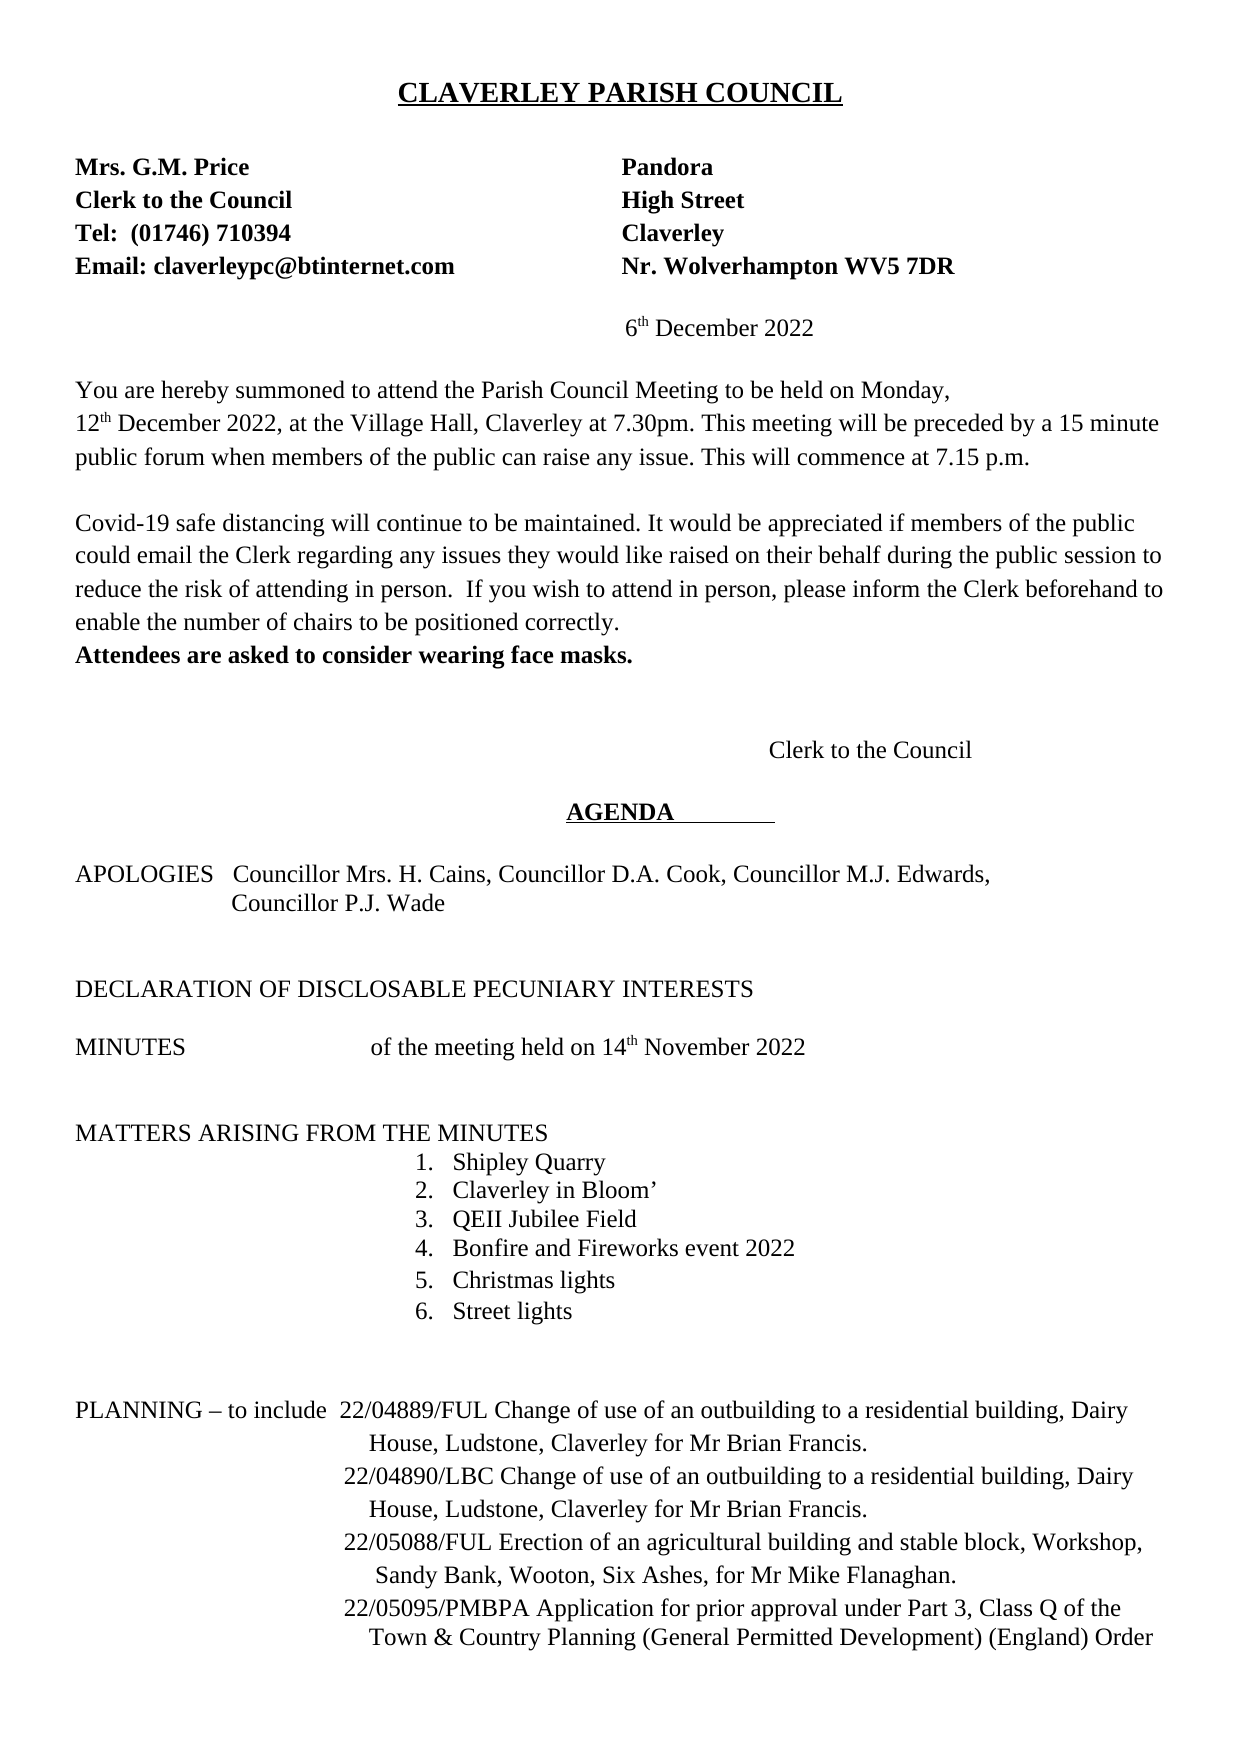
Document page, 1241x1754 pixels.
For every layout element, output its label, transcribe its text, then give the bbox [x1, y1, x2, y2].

text PLANNING – to include 22/04889/FUL Change of use of an outbuilding to a residential building, Dairy [75, 1395, 1165, 1424]
text APOLOGIES Councillor Mrs. H. Cains, Councillor D.A. Cook, Councillor M.J. Edwards, [75, 859, 1165, 888]
text Councillor P.J. Wade [75, 888, 1165, 917]
text DECLARATION OF DISCLOSABLE PECUNIARY INTERESTS [75, 974, 1165, 1003]
text AGENDA [75, 797, 1165, 826]
text MINUTES of the meeting held on 14th November 2022 [75, 1032, 1165, 1061]
text Covid-19 safe distancing will continue to be maintained. It would be appreciated if members of the public could email the Clerk regarding any issues they would like raised on their behalf during the public session to reduce the risk of attending in person. If you wish to attend in person, please inform the Clerk beforehand to enable the number of chairs to be positioned correctly. [75, 508, 1165, 635]
list Street lights [415, 1296, 1165, 1325]
text 12th December 2022, at the Village Hall, Claverley at 7.30pm. This meeting will be preceded by a 15 minute public forum when members of the public can raise any issue. This will commence at 7.15 p.m. [75, 408, 1165, 470]
list QEII Jubilee Field [415, 1204, 1165, 1233]
text House, Ludstone, Claverley for Mr Brian Francis. [75, 1494, 1165, 1523]
text CLAVERLEY PARISH COUNCIL [75, 75, 1165, 108]
text MATTERS ARISING FROM THE MINUTES [75, 1118, 1165, 1147]
text 6th December 2022 [75, 313, 1165, 342]
text Mrs. G.M. Price Pandora [75, 152, 1165, 181]
text Town & Country Planning (General Permitted Development) (England) Order [75, 1622, 1165, 1651]
list Claverley in Bloom’ [415, 1176, 1165, 1204]
text Clerk to the Council High Street [75, 185, 1165, 214]
text Sandy Bank, Wooton, Six Ashes, for Mr Mike Flanaghan. [75, 1560, 1165, 1589]
text 22/05095/PMBPA Application for prior approval under Part 3, Class Q of the [75, 1593, 1165, 1622]
text Tel: (01746) 710394 Claverley [75, 218, 1165, 247]
text 22/05088/FUL Erection of an agricultural building and stable block, Workshop, [75, 1527, 1165, 1556]
text Attendees are asked to consider wearing face masks. [75, 640, 1165, 668]
list Christmas lights [415, 1265, 1165, 1293]
text 22/04890/LBC Change of use of an outbuilding to a residential building, Dairy [75, 1461, 1165, 1490]
list Bonfire and Fireworks event 2022 [415, 1233, 1165, 1262]
list Shipley Quarry [415, 1147, 1165, 1176]
text Email: claverleypc@btinternet.com Nr. Wolverhampton WV5 7DR [75, 251, 1165, 280]
text House, Ludstone, Claverley for Mr Brian Francis. [75, 1428, 1165, 1457]
text Clerk to the Council [75, 735, 1165, 764]
text You are hereby summoned to attend the Parish Council Meeting to be held on Monday, [75, 376, 1165, 404]
